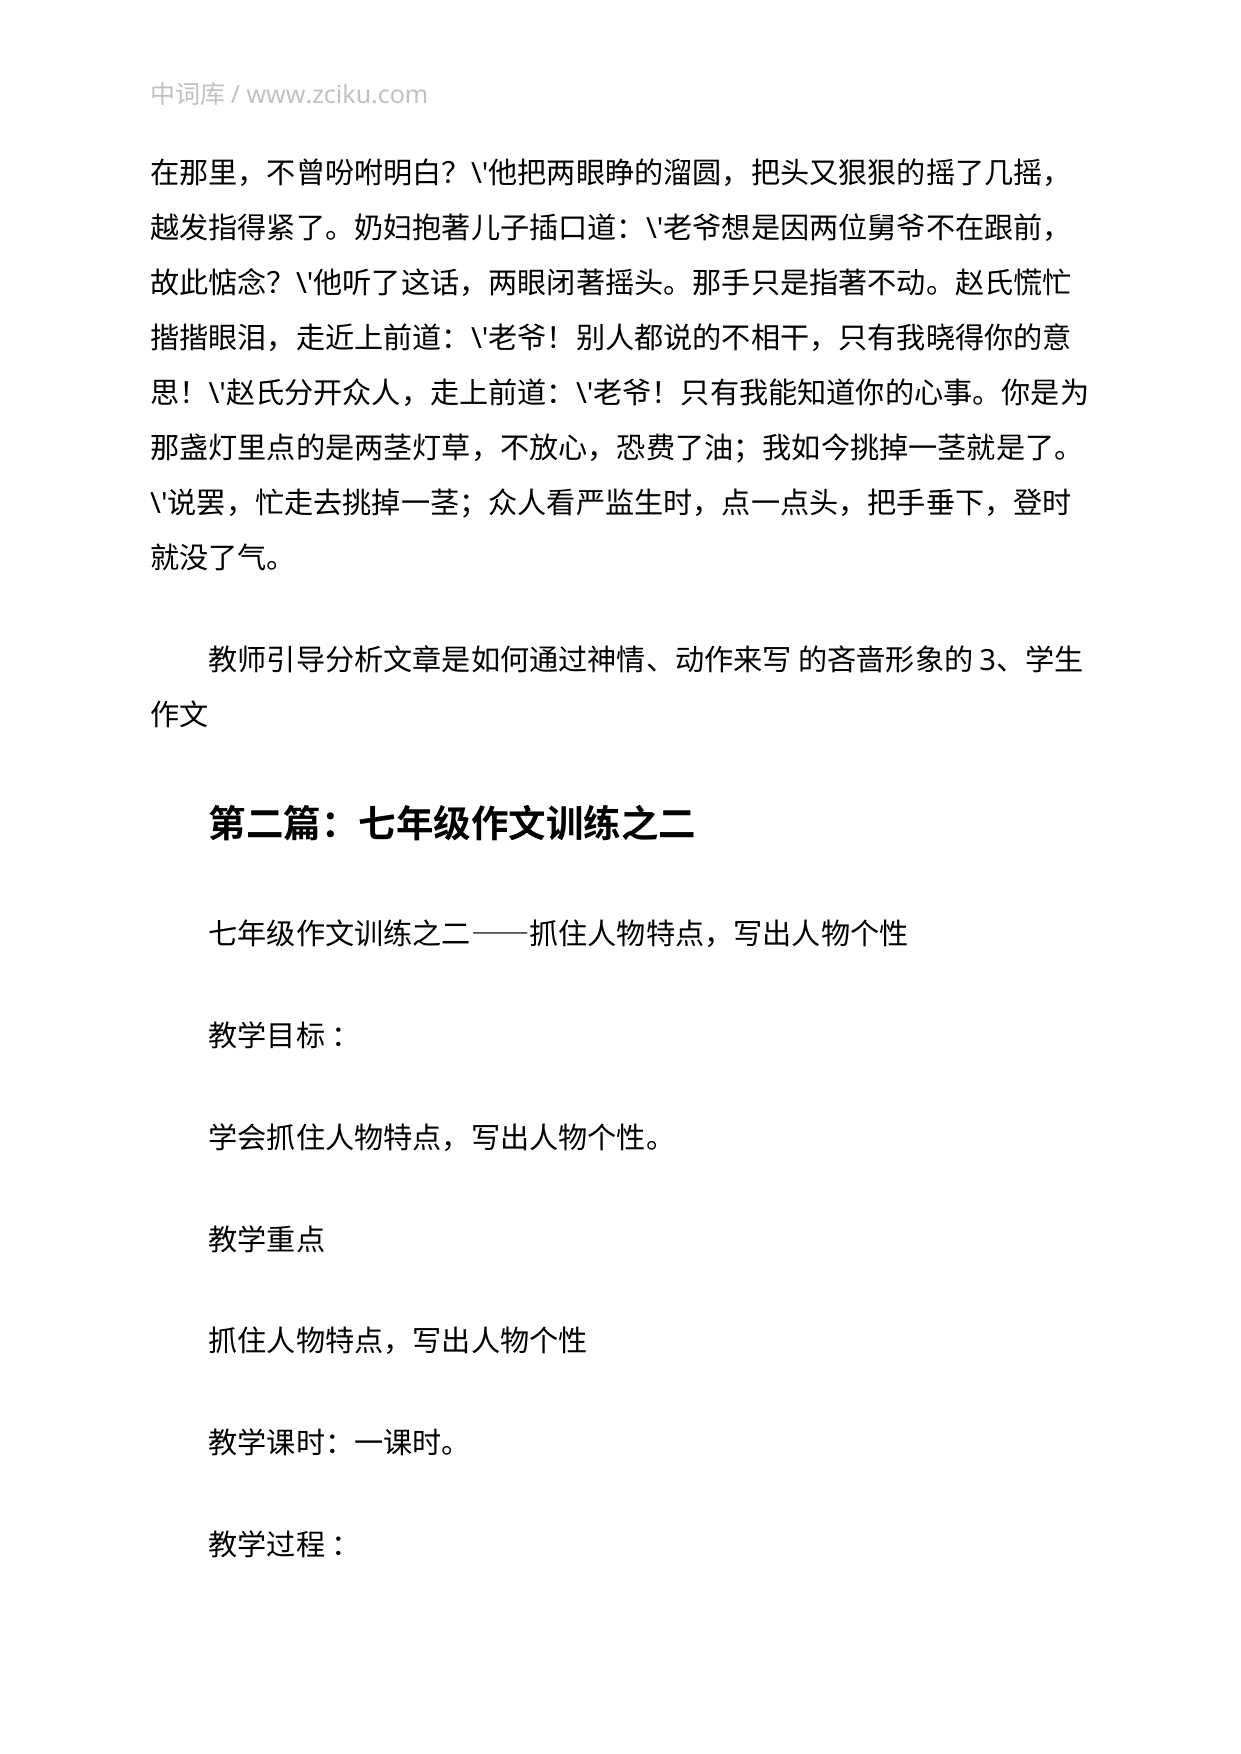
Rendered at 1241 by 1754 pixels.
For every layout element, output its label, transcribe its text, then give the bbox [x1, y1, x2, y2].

text 教学重点 [150, 1216, 1090, 1258]
text 教学课时：一课时。 [150, 1420, 1090, 1462]
text 教师引导分析文章是如何通过神情、动作来写 的吝啬形象的3、学生作文 [150, 637, 1090, 734]
text 教学过程 ： [150, 1521, 1090, 1564]
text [150, 150, 1090, 577]
text 学会抓住人物特点，写出人物个性。 [150, 1114, 1090, 1157]
text 七年级作文训练之二——抓住人物特点，写出人物个性 [150, 911, 1090, 953]
text 抓住人物特点，写出人物个性 [150, 1318, 1090, 1360]
text 教学目标 ： [150, 1013, 1090, 1055]
text 第二篇：七年级作文训练之二 [150, 793, 1090, 848]
